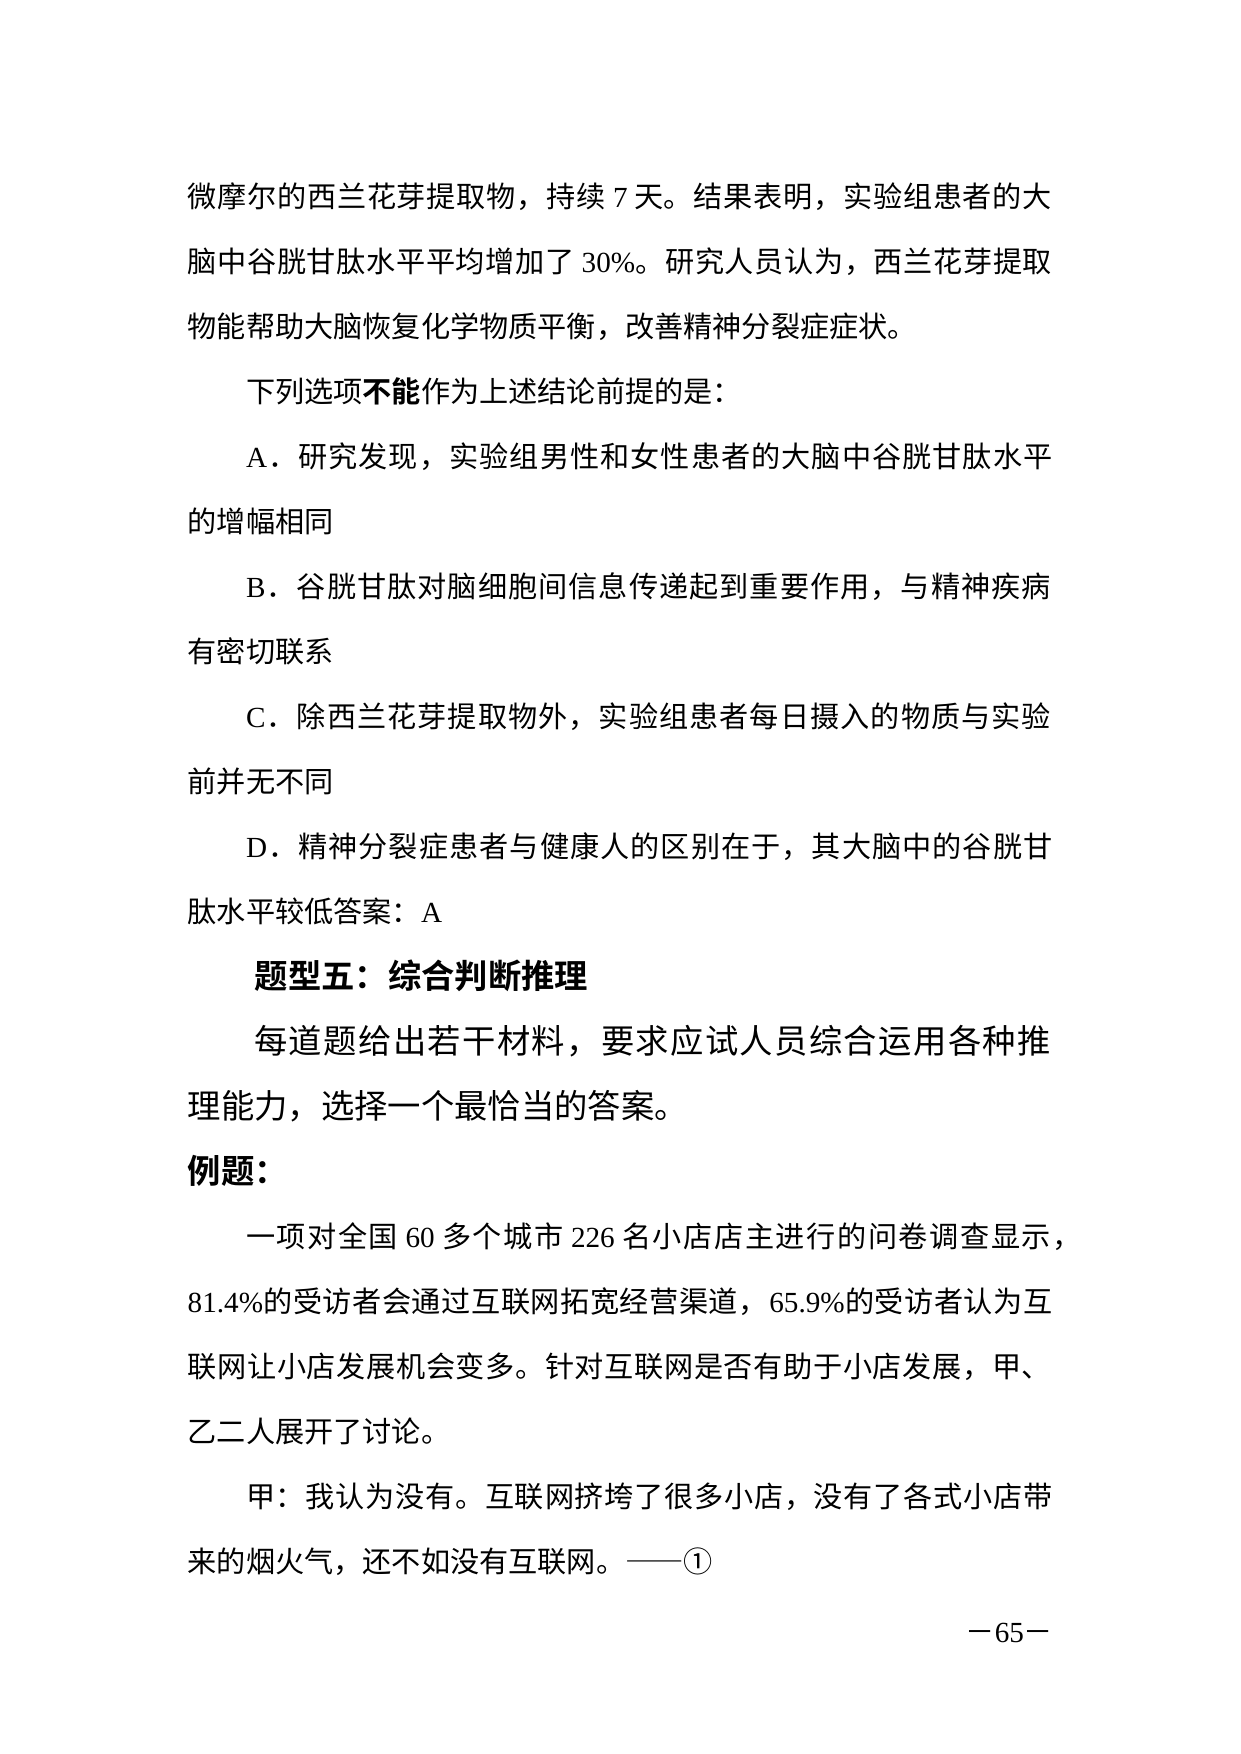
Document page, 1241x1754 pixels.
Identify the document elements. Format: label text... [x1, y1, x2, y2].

text 题型五：综合判断推理 [187, 942, 1053, 1007]
text 每道题给出若干材料，要求应试人员综合运用各种推理能力，选择一个最恰当的答案。 [187, 1007, 1053, 1137]
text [187, 162, 1053, 357]
text 一项对全国60多个城市226名小店店主进行的问卷调查显示，81.4%的受访者会通过互联网拓宽经营渠道，65.9%的受访者认为互联网让小店发展机会变多。针对互联网是否有助于小店发展，甲、乙二人展开了讨论。 [187, 1202, 1053, 1462]
text 例题： [187, 1137, 1053, 1202]
text A．研究发现，实验组男性和女性患者的大脑中谷胱甘肽水平的增幅相同 [187, 422, 1053, 552]
text 下列选项不能作为上述结论前提的是： [187, 357, 1053, 422]
text B．谷胱甘肽对脑细胞间信息传递起到重要作用，与精神疾病有密切联系 [187, 552, 1053, 682]
text 甲：我认为没有。互联网挤垮了很多小店，没有了各式小店带来的烟火气，还不如没有互联网。——① [187, 1462, 1053, 1592]
text C．除西兰花芽提取物外，实验组患者每日摄入的物质与实验前并无不同 [187, 682, 1053, 812]
text D．精神分裂症患者与健康人的区别在于，其大脑中的谷胱甘肽水平较低答案：A [187, 812, 1053, 942]
